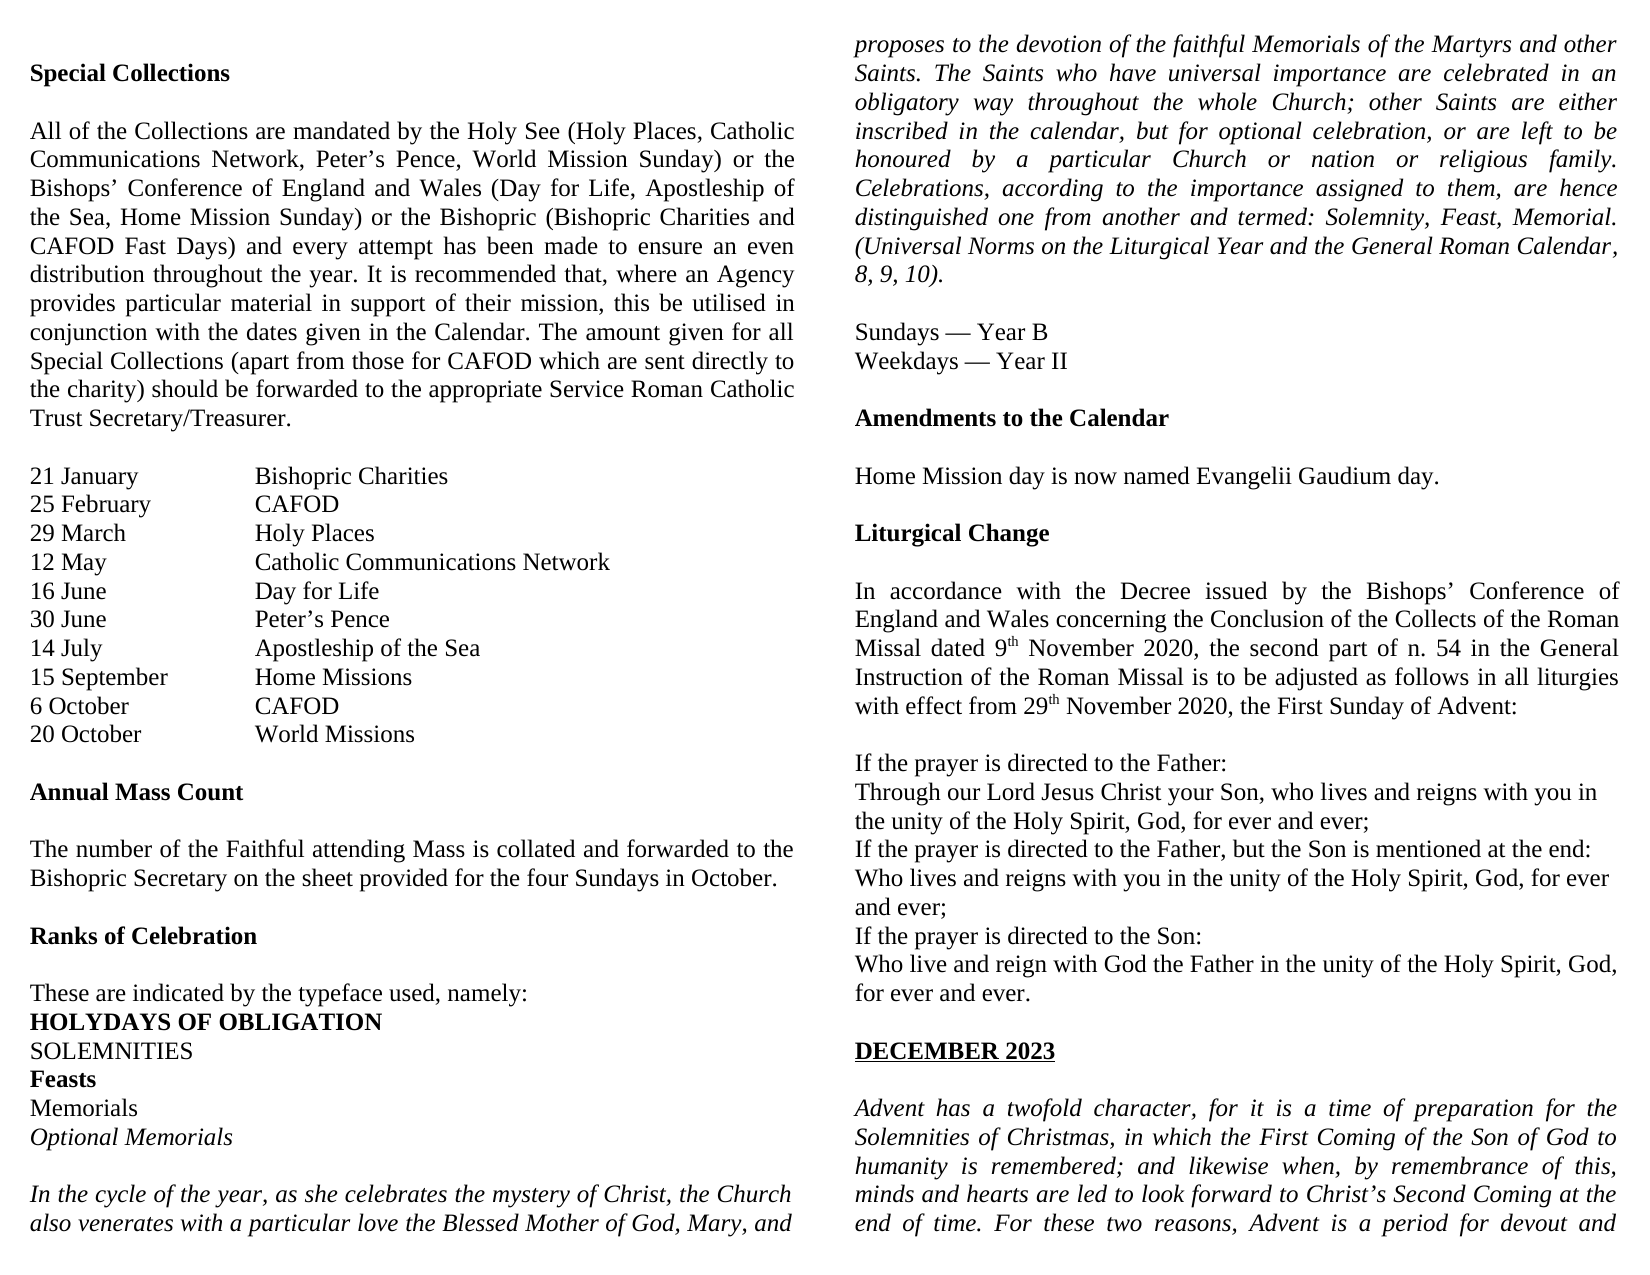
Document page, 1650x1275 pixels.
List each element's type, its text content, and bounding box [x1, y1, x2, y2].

text Sundays — Year B [854, 317, 1620, 346]
text HOLYDAYS OF OBLIGATION [29, 1007, 796, 1036]
text 14 July Apostleship of the Sea [29, 633, 796, 662]
text In the cycle of the year, as she celebrates the mystery of Christ, the Church also venerates with a particular love the Blessed Mother of God, Mary, and proposes to the devotion of the faithful Memorials of the Martyrs and other Saints. The Saints who have universal importance are celebrated in an obligatory way throughout the whole Church; other Saints are either inscribed in the calendar, but for optional celebration, or are left to be honoured by a particular Church or nation or religious family. Celebrations, according to the importance assigned to them, are hence distinguished one from another and termed: Solemnity, Feast, Memorial. (Universal Norms on the Liturgical Year and the General Roman Calendar, 8, 9, 10). [29, 1179, 796, 1237]
text 16 June Day for Life [29, 576, 796, 604]
text Who live and reign with God the Father in the unity of the Holy Spirit, God, for ever and ever. [854, 949, 1620, 1007]
text 12 May Catholic Communications Network [29, 547, 796, 576]
text If the prayer is directed to the Father: [854, 748, 1620, 777]
text If the prayer is directed to the Son: [854, 921, 1620, 949]
text 15 September Home Missions [29, 662, 796, 691]
text All of the Collections are mandated by the Holy See (Holy Places, Catholic Communications Network, Peter’s Pence, World Mission Sunday) or the Bishops’ Conference of England and Wales (Day for Life, Apostleship of the Sea, Home Mission Sunday) or the Bishopric (Bishopric Charities and CAFOD Fast Days) and every attempt has been made to ensure an even distribution throughout the year. It is recommended that, where an Agency provides particular material in support of their mission, this be utilised in conjunction with the dates given in the Calendar. The amount given for all Special Collections (apart from those for CAFOD which are sent directly to the charity) should be forwarded to the appropriate Service Roman Catholic Trust Secretary/Treasurer. [29, 116, 796, 432]
text 30 June Peter’s Pence [29, 604, 796, 633]
text DECEMBER 2023 [854, 1036, 1620, 1064]
text The number of the Faithful attending Mass is collated and forwarded to the Bishopric Secretary on the sheet provided for the four Sundays in October. [29, 834, 796, 892]
text Ranks of Celebration [29, 921, 796, 949]
text Amendments to the Calendar [854, 403, 1620, 432]
text 6 October CAFOD [29, 691, 796, 719]
text 21 January Bishopric Charities [29, 461, 796, 489]
text 25 February CAFOD [29, 489, 796, 518]
text Memorials [29, 1093, 796, 1122]
text SOLEMNITIES [29, 1036, 796, 1064]
text Home Mission day is now named Evangelii Gaudium day. [854, 461, 1620, 489]
text If the prayer is directed to the Father, but the Son is mentioned at the end: Who lives and reigns with you in the unity of the Holy Spirit, God, for ever and ever; [854, 834, 1620, 921]
text Optional Memorials [29, 1122, 796, 1151]
text 29 March Holy Places [29, 518, 796, 547]
text Special Collections [29, 58, 796, 87]
text These are indicated by the typeface used, namely: [29, 978, 796, 1007]
text Annual Mass Count [29, 777, 796, 806]
text Through our Lord Jesus Christ your Son, who lives and reigns with you in the unity of the Holy Spirit, God, for ever and ever; [854, 777, 1620, 834]
text In the cycle of the year, as she celebrates the mystery of Christ, the Church also venerates with a particular love the Blessed Mother of God, Mary, and proposes to the devotion of the faithful Memorials of the Martyrs and other Saints. The Saints who have universal importance are celebrated in an obligatory way throughout the whole Church; other Saints are either inscribed in the calendar, but for optional celebration, or are left to be honoured by a particular Church or nation or religious family. Celebrations, according to the importance assigned to them, are hence distinguished one from another and termed: Solemnity, Feast, Memorial. (Universal Norms on the Liturgical Year and the General Roman Calendar, 8, 9, 10). [854, 29, 1620, 288]
text Weekdays — Year II [854, 346, 1620, 374]
text Liturgical Change [854, 518, 1620, 547]
text In accordance with the Decree issued by the Bishops’ Conference of England and Wales concerning the Conclusion of the Collects of the Roman Missal dated 9th November 2020, the second part of n. 54 in the General Instruction of the Roman Missal is to be adjusted as follows in all liturgies with effect from 29th November 2020, the First Sunday of Advent: [854, 576, 1620, 719]
text Feasts [29, 1064, 796, 1093]
text 20 October World Missions [29, 719, 796, 748]
